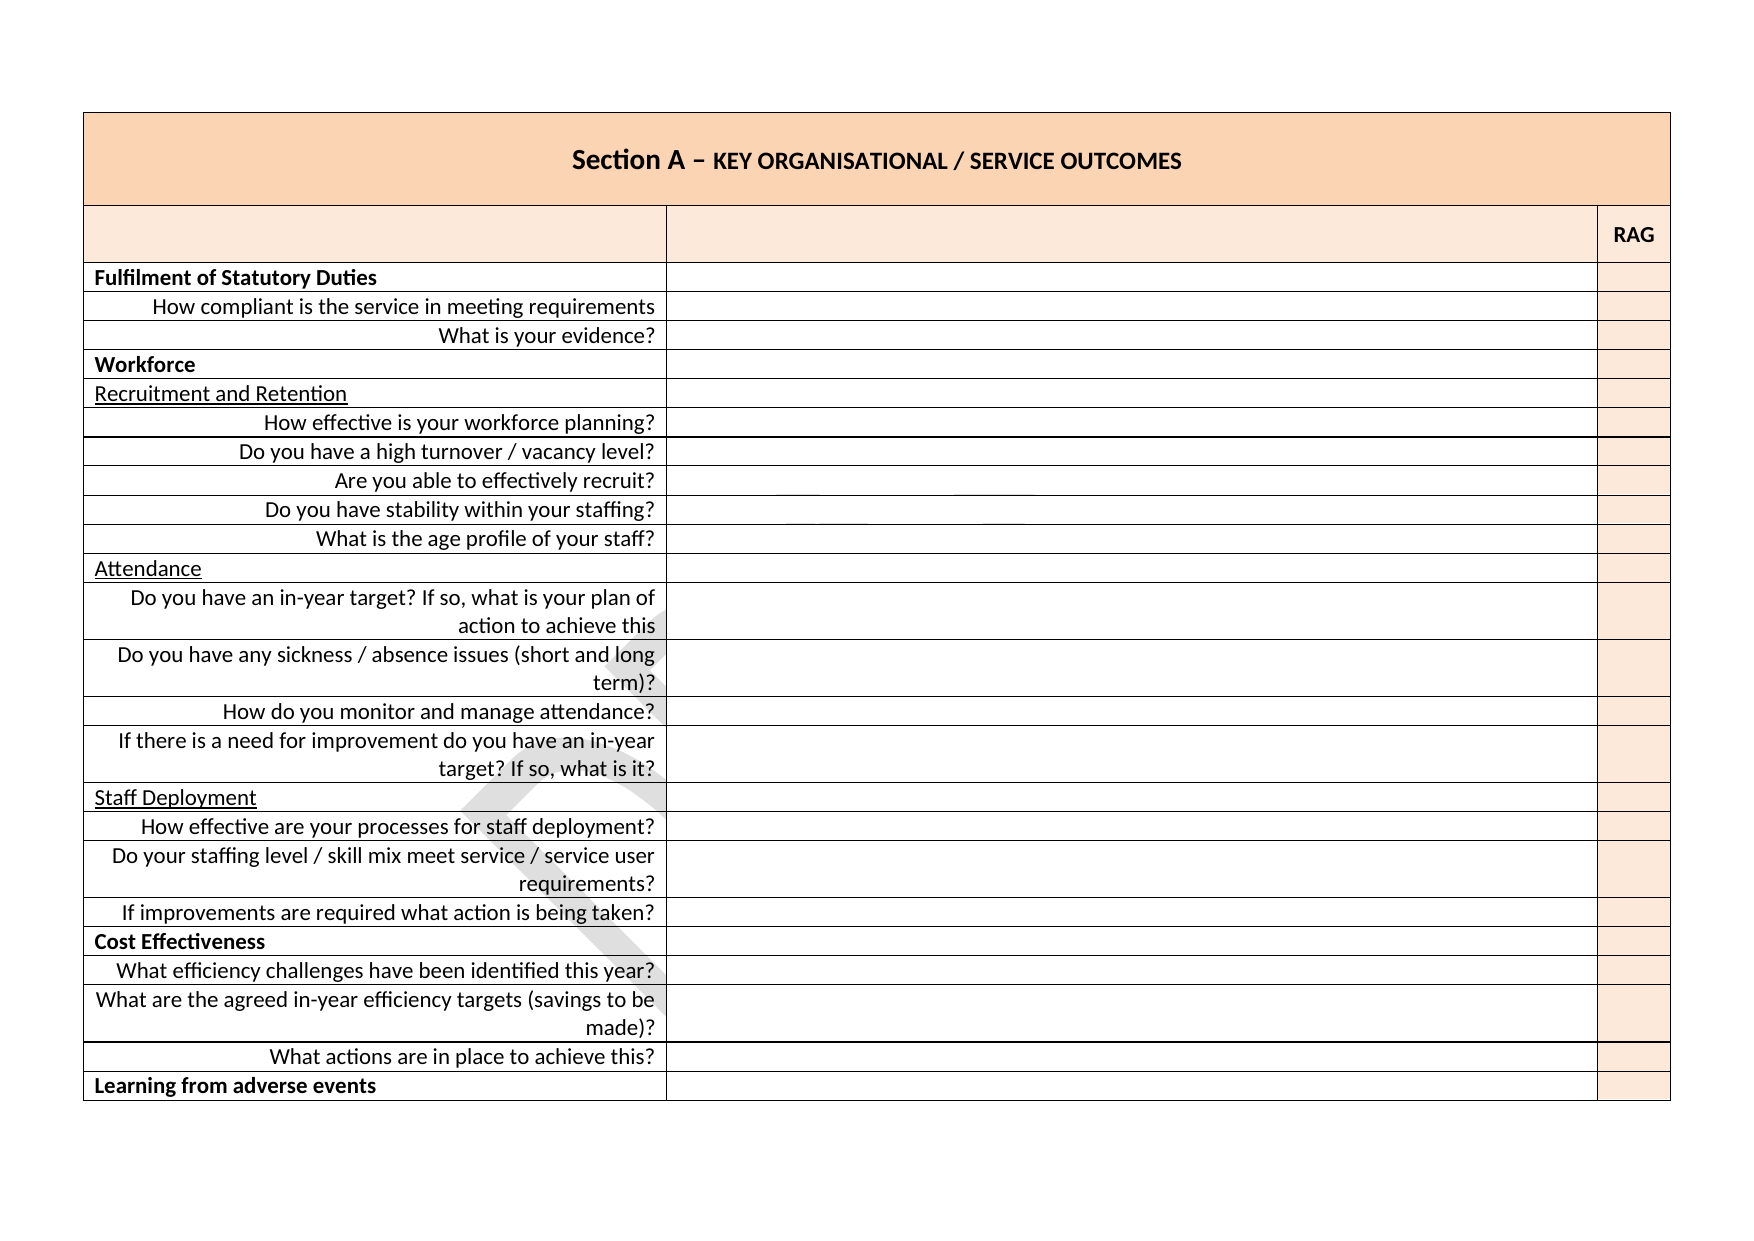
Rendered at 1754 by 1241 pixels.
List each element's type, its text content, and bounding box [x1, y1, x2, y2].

table_cell What is your evidence? [84, 321, 666, 349]
table_cell Do you have any sickness / absence issues (short and long term)? [84, 640, 666, 696]
table_cell [1598, 350, 1670, 378]
table_cell [667, 206, 1597, 262]
table_cell [667, 496, 1597, 523]
table_cell Workforce [84, 350, 666, 378]
table_cell [1598, 525, 1670, 553]
table_cell [1598, 496, 1670, 523]
table_cell [1598, 554, 1670, 582]
table_header Section A – KEY ORGANISATIONAL / SERVICE OUTCOMES [84, 113, 1670, 205]
table_cell [667, 292, 1597, 320]
table_cell How effective is your workforce planning? [84, 408, 666, 436]
table_cell [667, 812, 1597, 840]
table_cell [1598, 438, 1670, 465]
table_cell [1598, 927, 1670, 955]
table_cell How compliant is the service in meeting requirements [84, 292, 666, 320]
table_cell [84, 206, 666, 262]
table_cell [1598, 466, 1670, 494]
table_cell [667, 379, 1597, 407]
table_cell What efficiency challenges have been identified this year? [84, 956, 666, 984]
table_cell [1598, 583, 1670, 639]
table_cell [1598, 841, 1670, 897]
table_cell [667, 898, 1597, 926]
table_cell Do your staffing level / skill mix meet service / service user requirements? [84, 841, 666, 897]
table_cell Do you have an in-year target? If so, what is your plan of action to achieve this [84, 583, 666, 639]
table_cell [667, 466, 1597, 494]
table_cell [667, 697, 1597, 725]
table_cell If there is a need for improvement do you have an in-year target? If so, what is it? [84, 726, 666, 782]
table_cell How effective are your processes for staff deployment? [84, 812, 666, 840]
table_cell [1598, 812, 1670, 840]
table_cell What is the age profile of your staff? [84, 525, 666, 553]
table_cell Are you able to effectively recruit? [84, 466, 666, 494]
table_cell How do you monitor and manage attendance? [84, 697, 666, 725]
table_cell Staff Deployment [84, 783, 666, 811]
table_cell [1598, 726, 1670, 782]
table_cell [1598, 956, 1670, 984]
table_cell [667, 408, 1597, 436]
table_cell [1598, 1043, 1670, 1071]
table_cell [1598, 379, 1670, 407]
table_cell Do you have stability within your staffing? [84, 496, 666, 523]
table_cell [1598, 408, 1670, 436]
table_cell [1598, 985, 1670, 1041]
table_cell Recruitment and Retention [84, 379, 666, 407]
table_cell Fulfilment of Statutory Duties [84, 263, 666, 291]
table_cell [1598, 697, 1670, 725]
table_cell What actions are in place to achieve this? [84, 1043, 666, 1071]
table_cell What are the agreed in-year efficiency targets (savings to be made)? [84, 985, 666, 1041]
table_cell [667, 1072, 1597, 1099]
table_cell [1598, 321, 1670, 349]
table_cell Learning from adverse events [84, 1072, 666, 1099]
table_cell [667, 525, 1597, 553]
table_cell [1598, 898, 1670, 926]
table_cell [667, 783, 1597, 811]
table_cell [1598, 640, 1670, 696]
table_cell If improvements are required what action is being taken? [84, 898, 666, 926]
table_cell [667, 554, 1597, 582]
table_cell [667, 927, 1597, 955]
table_cell Attendance [84, 554, 666, 582]
table_cell [667, 438, 1597, 465]
table_cell [667, 841, 1597, 897]
table_cell [667, 726, 1597, 782]
table_cell [667, 583, 1597, 639]
table_cell [667, 640, 1597, 696]
table_cell [667, 956, 1597, 984]
table_cell RAG [1598, 206, 1670, 262]
table_cell [1598, 292, 1670, 320]
table_cell [667, 350, 1597, 378]
table_cell [1598, 1072, 1670, 1099]
table_cell Cost Effectiveness [84, 927, 666, 955]
table_cell [1598, 783, 1670, 811]
table_cell [667, 321, 1597, 349]
table_cell [667, 263, 1597, 291]
table_cell [667, 985, 1597, 1041]
table_cell [1598, 263, 1670, 291]
table_cell Do you have a high turnover / vacancy level? [84, 438, 666, 465]
table_cell [667, 1043, 1597, 1071]
